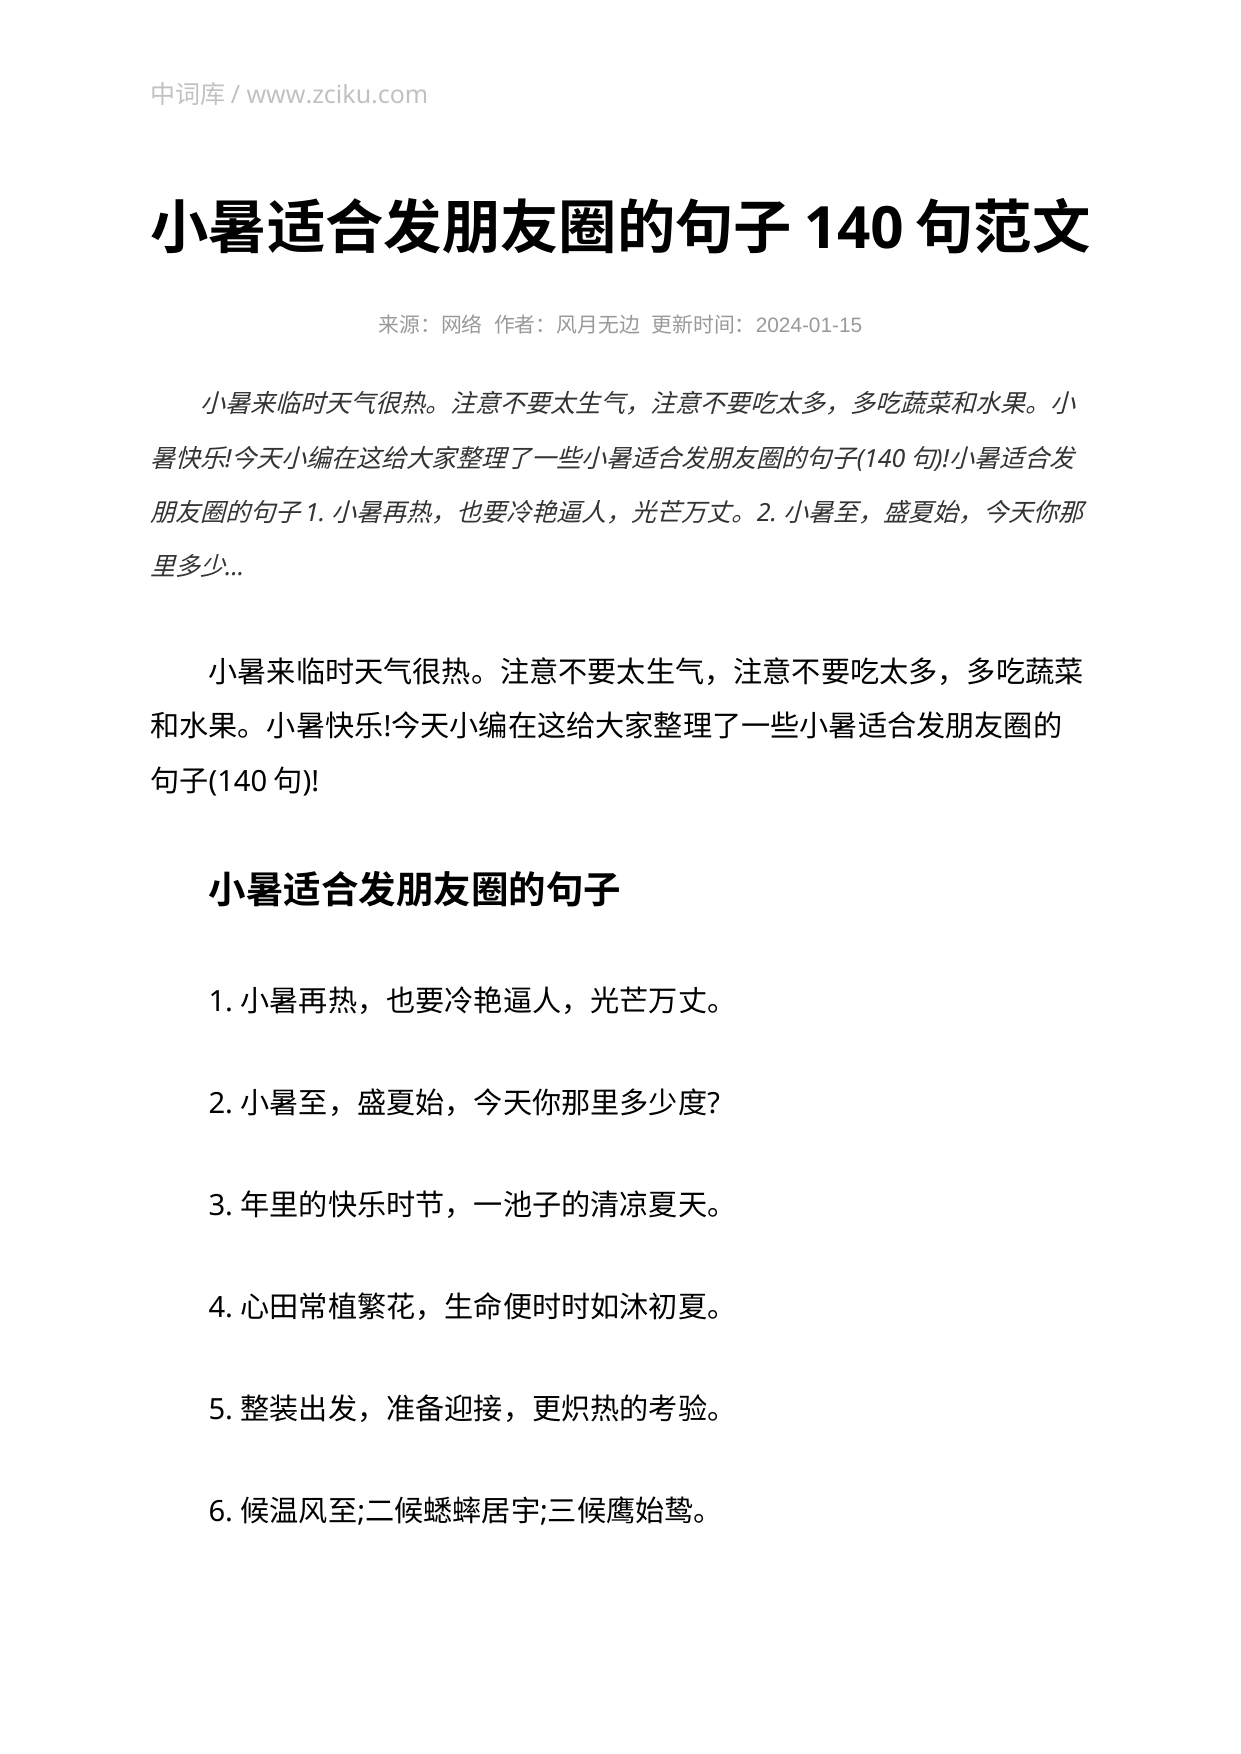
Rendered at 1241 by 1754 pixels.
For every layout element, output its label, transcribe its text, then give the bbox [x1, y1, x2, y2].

text 4. 心田常植繁花，生命便时时如沐初夏。 [150, 1283, 1090, 1326]
text 2. 小暑至，盛夏始，今天你那里多少度? [150, 1079, 1090, 1122]
subtitle 小暑适合发朋友圈的句子140句范文 [150, 181, 1090, 266]
text 来源：网络 作者：风月无边 更新时间：2024-01-15 [150, 313, 1090, 337]
text 6. 候温风至;二候蟋蟀居宇;三候鹰始鸷。 [150, 1487, 1090, 1530]
text 小暑适合发朋友圈的句子 [150, 860, 1090, 914]
text 5. 整装出发，准备迎接，更炽热的考验。 [150, 1385, 1090, 1428]
text 1. 小暑再热，也要冷艳逼人，光芒万丈。 [150, 977, 1090, 1020]
text 小暑来临时天气很热。注意不要太生气，注意不要吃太多，多吃蔬菜和水果。小暑快乐!今天小编在这给大家整理了一些小暑适合发朋友圈的句子(140句)!小暑适合发朋友圈的句子1. 小暑再热，也要冷艳逼人，光芒万丈。2. 小暑至，盛夏始，今天你那里多少... [150, 384, 1090, 583]
text 3. 年里的快乐时节，一池子的清凉夏天。 [150, 1181, 1090, 1224]
text 小暑来临时天气很热。注意不要太生气，注意不要吃太多，多吃蔬菜和水果。小暑快乐!今天小编在这给大家整理了一些小暑适合发朋友圈的句子(140句)! [150, 648, 1090, 800]
